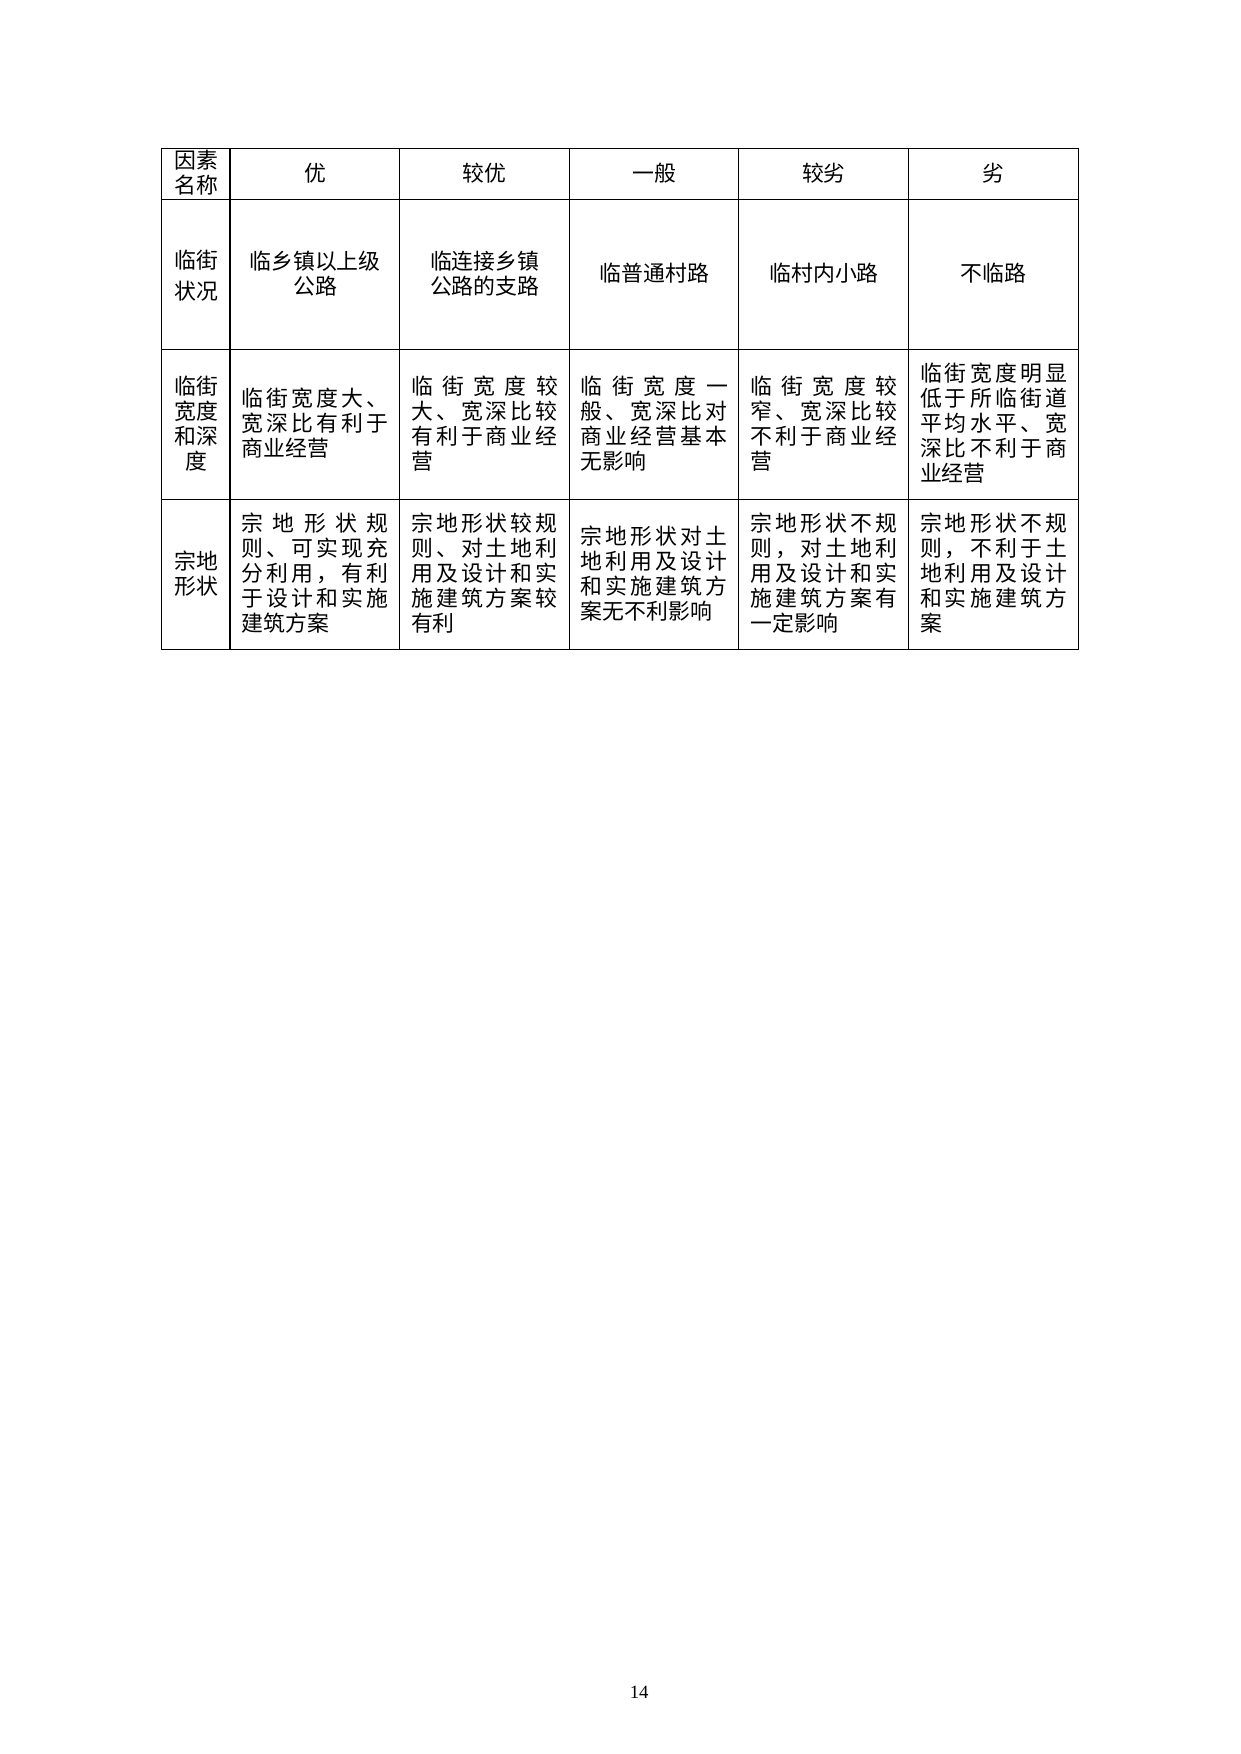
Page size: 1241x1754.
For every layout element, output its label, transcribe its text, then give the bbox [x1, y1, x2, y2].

table_cell 临连接乡镇 公路的支路 [400, 200, 569, 349]
table_cell 临普通村路 [570, 200, 738, 349]
table_cell 临街宽度明显低于所临街道平均水平、宽深比不利于商业经营 [909, 350, 1078, 499]
table_cell 临街宽度较窄、宽深比较不利于商业经营 [739, 350, 908, 499]
table_cell 不临路 [909, 200, 1078, 349]
table_cell 宗地形状对土地利用及设计和实施建筑方案无不利影响 [570, 500, 738, 649]
table_header 因素名称 [162, 149, 229, 199]
table_header 较优 [400, 149, 569, 199]
table_header 劣 [909, 149, 1078, 199]
table_cell 临街宽度 和深度 [162, 350, 229, 499]
table_cell 临村内小路 [739, 200, 908, 349]
table_header 优 [231, 149, 399, 199]
table_header 一般 [570, 149, 738, 199]
table_cell 临街宽度较大、宽深比较有利于商业经营 [400, 350, 569, 499]
table_cell 临乡镇以上级公路 [231, 200, 399, 349]
table_cell 宗地形状较规则、对土地利用及设计和实施建筑方案较有利 [400, 500, 569, 649]
table_header 较劣 [739, 149, 908, 199]
table_cell 宗地形状 [162, 500, 229, 649]
table_cell 临街宽度大、宽深比有利于商业经营 [231, 350, 399, 499]
table_cell 临街宽度一般、宽深比对商业经营基本无影响 [570, 350, 738, 499]
table_cell 宗地形状不规则，不利于土地利用及设计和实施建筑方案 [909, 500, 1078, 649]
table_cell 宗地形状规则、可实现充分利用，有利于设计和实施建筑方案 [231, 500, 399, 649]
table_cell 宗地形状不规则，对土地利用及设计和实施建筑方案有一定影响 [739, 500, 908, 649]
table_cell 临街状况 [162, 200, 229, 349]
